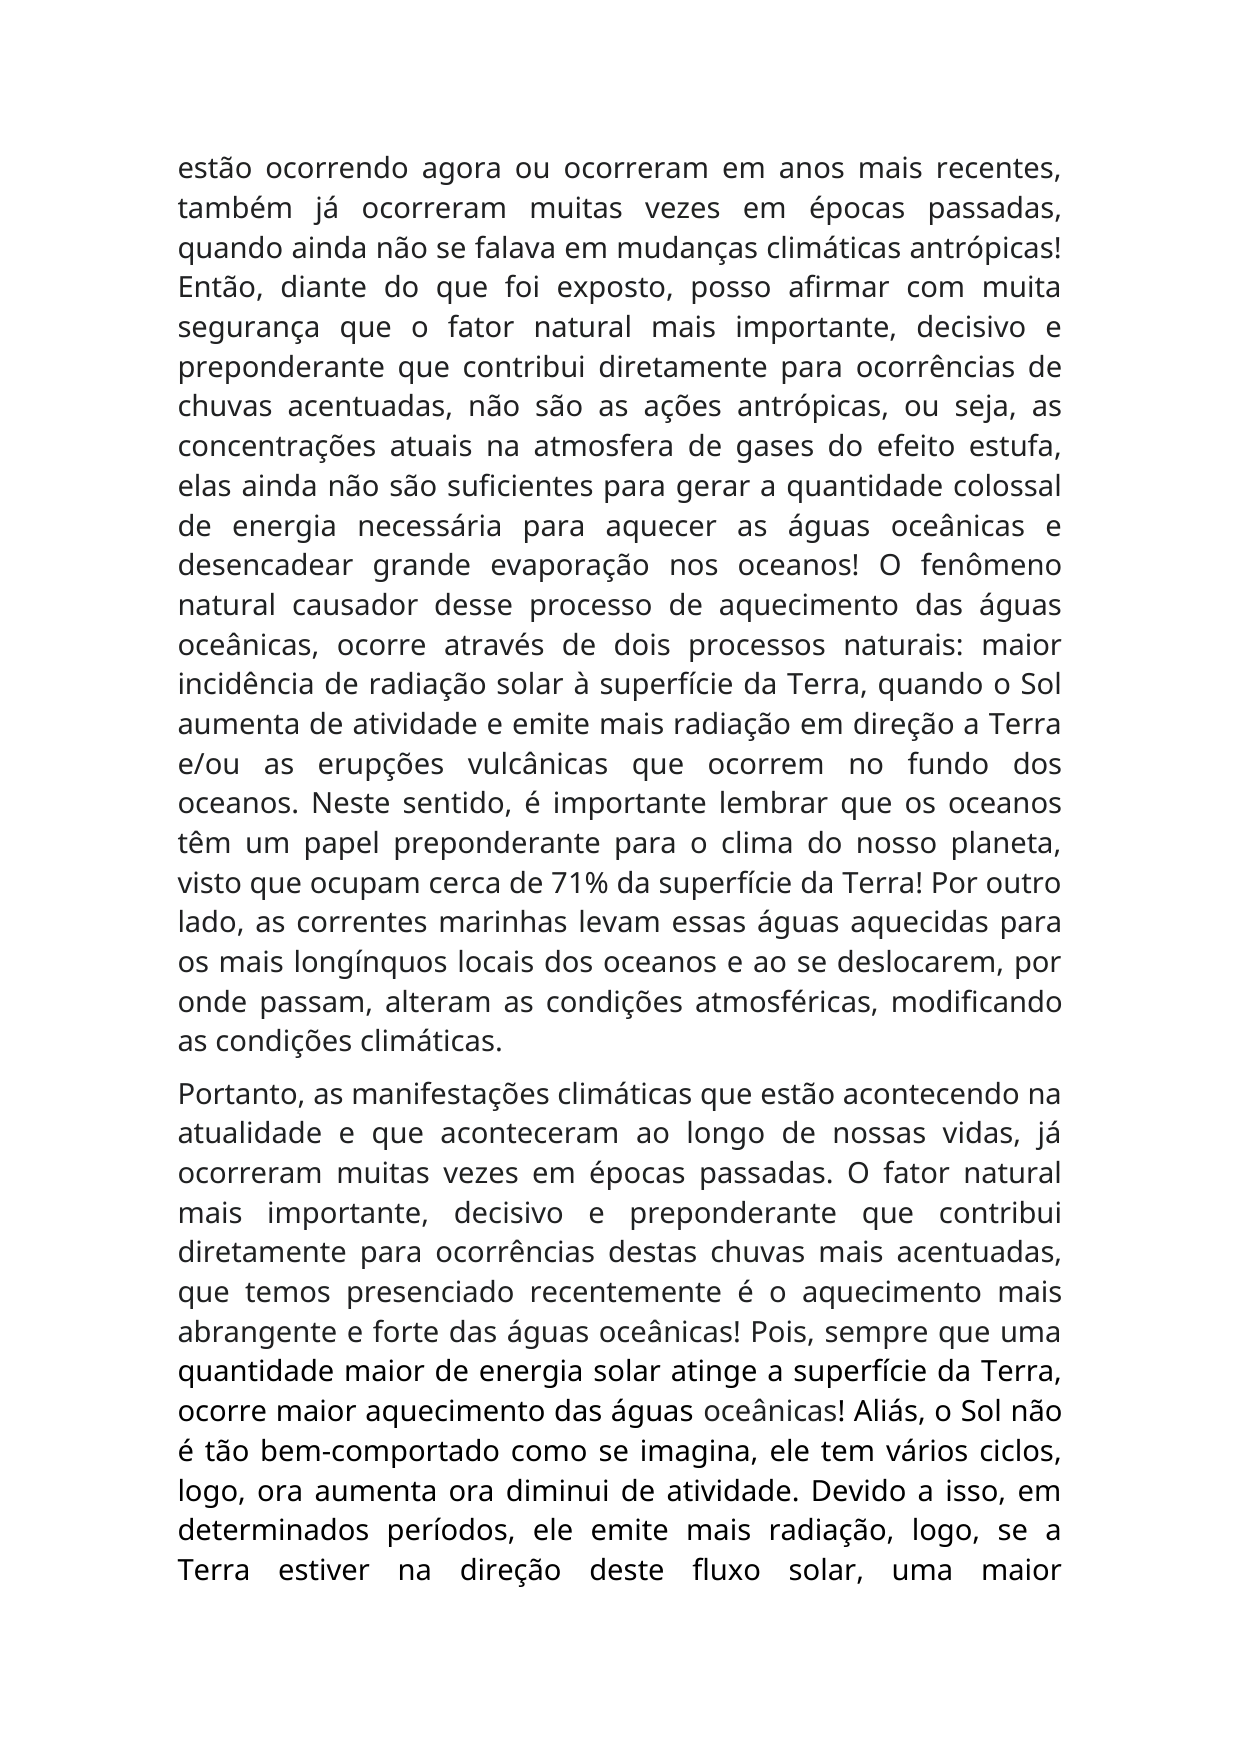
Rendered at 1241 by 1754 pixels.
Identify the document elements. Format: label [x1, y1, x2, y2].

text [177, 1073, 1063, 1589]
text [177, 148, 1063, 1060]
